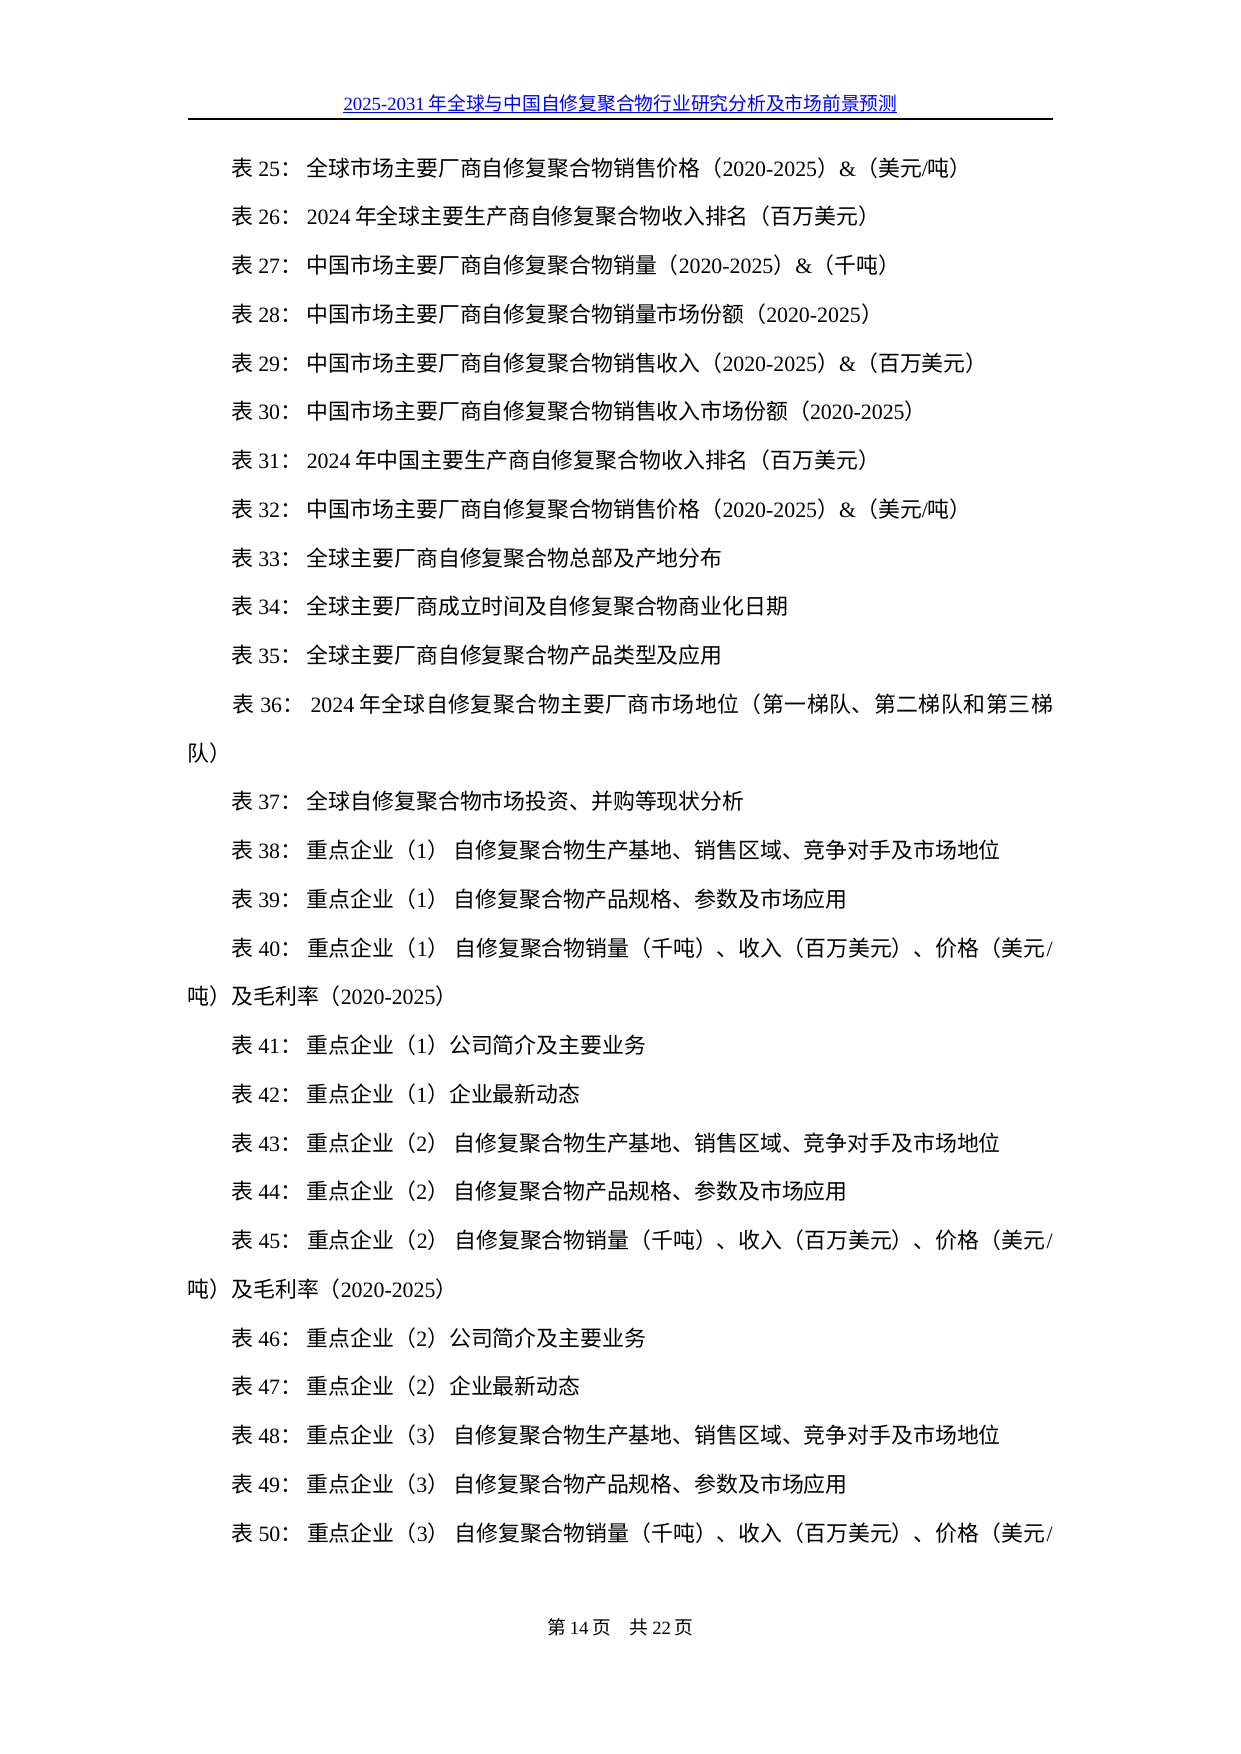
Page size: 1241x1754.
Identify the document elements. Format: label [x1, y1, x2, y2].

text [187, 150, 1053, 1548]
